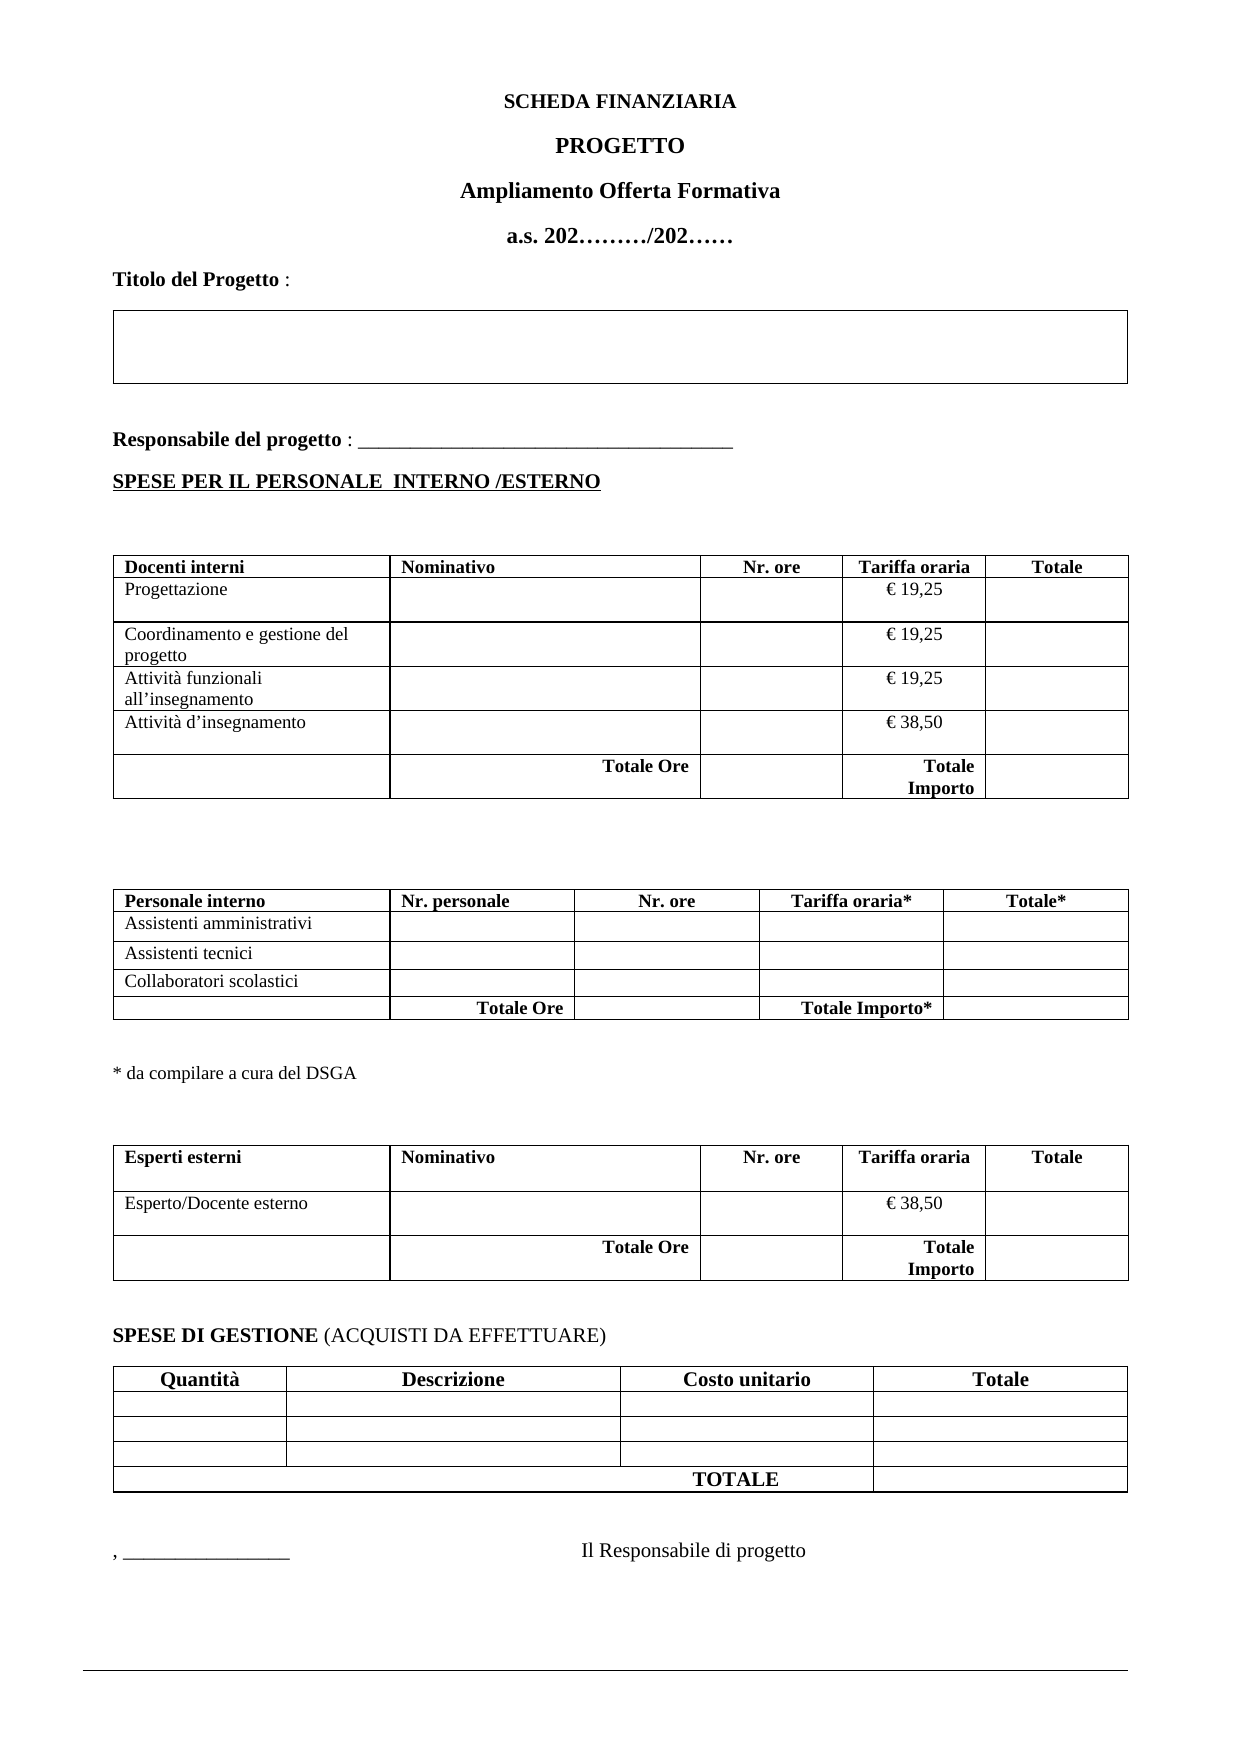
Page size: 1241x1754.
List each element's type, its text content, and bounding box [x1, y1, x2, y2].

text a.s. 202………/202…… [112, 222, 1128, 249]
table_cell [391, 623, 700, 666]
table_header Nominativo [391, 556, 700, 577]
table_header Personale interno [114, 890, 389, 911]
table_cell [391, 970, 574, 996]
text , ________________ Il Responsabile di progetto [112, 1537, 1128, 1562]
text * da compilare a cura del DSGA [112, 1062, 1128, 1084]
table_cell [391, 1192, 700, 1235]
table_header Totale [986, 1146, 1128, 1191]
table_header Tariffa oraria* [760, 890, 943, 911]
table_cell TOTALE [114, 1467, 873, 1491]
table_header Nominativo [391, 1146, 700, 1191]
table_cell [986, 1236, 1128, 1279]
table_cell [701, 711, 842, 754]
table_cell Assistenti amministrativi [114, 912, 389, 941]
table_cell Collaboratori scolastici [114, 970, 389, 996]
table_cell [114, 755, 389, 798]
text Ampliamento Offerta Formativa [112, 177, 1128, 203]
text SCHEDA FINANZIARIA [112, 89, 1128, 113]
table_cell [986, 1192, 1128, 1235]
table_cell [986, 711, 1128, 754]
table_cell Totale Ore [391, 755, 700, 798]
table_cell Totale Ore [391, 997, 574, 1018]
table_header [114, 311, 1127, 383]
table_cell [621, 1442, 873, 1466]
table_header Nr. ore [701, 556, 842, 577]
table_cell [114, 1417, 286, 1441]
table_header Quantità [114, 1367, 286, 1391]
text SPESE DI GESTIONE (ACQUISTI DA EFFETTUARE) [112, 1323, 1128, 1347]
text Titolo del Progetto : [112, 267, 1128, 291]
table_cell Totale Ore [391, 1236, 700, 1279]
table_cell [986, 755, 1128, 798]
table_cell [287, 1417, 620, 1441]
table_cell Totale Importo [843, 1236, 985, 1279]
table_cell [391, 667, 700, 710]
table_cell [621, 1392, 873, 1416]
table_cell Assistenti tecnici [114, 942, 389, 968]
table_cell [874, 1442, 1127, 1466]
table_cell Totale Importo* [760, 997, 943, 1018]
table_cell [287, 1442, 620, 1466]
table_cell [114, 1392, 286, 1416]
table_cell [621, 1417, 873, 1441]
table_cell [701, 1192, 842, 1235]
table_cell Esperto/Docente esterno [114, 1192, 389, 1235]
table_cell [701, 623, 842, 666]
table_header Nr. ore [575, 890, 759, 911]
table_cell [944, 942, 1128, 968]
table_header Tariffa oraria [843, 556, 985, 577]
text SPESE PER IL PERSONALE INTERNO /ESTERNO [112, 469, 1128, 493]
table_cell [874, 1417, 1127, 1441]
table_header Descrizione [287, 1367, 620, 1391]
text Responsabile del progetto : ____________________________________ [112, 427, 1128, 451]
table_cell [986, 623, 1128, 666]
table_cell [701, 667, 842, 710]
table_cell [391, 578, 700, 621]
table_cell [575, 942, 759, 968]
table_cell [874, 1392, 1127, 1416]
table_header Nr. personale [391, 890, 574, 911]
table_cell [760, 970, 943, 996]
table_cell [760, 942, 943, 968]
table_cell [760, 912, 943, 941]
table_cell [391, 912, 574, 941]
table_cell € 19,25 [843, 623, 985, 666]
table_header Totale [874, 1367, 1127, 1391]
table_header Tariffa oraria [843, 1146, 985, 1191]
table_cell [701, 1236, 842, 1279]
table_cell [114, 997, 389, 1018]
table_cell Attività funzionali all’insegnamento [114, 667, 389, 710]
table_cell Progettazione [114, 578, 389, 621]
text PROGETTO [112, 132, 1128, 158]
table_cell € 38,50 [843, 711, 985, 754]
table_cell [391, 942, 574, 968]
table_cell € 19,25 [843, 578, 985, 621]
table_cell [986, 578, 1128, 621]
table_cell [287, 1392, 620, 1416]
table_cell [701, 755, 842, 798]
table_cell [575, 912, 759, 941]
table_cell [575, 970, 759, 996]
table_cell [114, 1236, 389, 1279]
table_header Nr. ore [701, 1146, 842, 1191]
table_cell [701, 578, 842, 621]
table_header Costo unitario [621, 1367, 873, 1391]
table_cell Totale Importo [843, 755, 985, 798]
table_cell [944, 912, 1128, 941]
table_cell [391, 711, 700, 754]
table_header Totale* [944, 890, 1128, 911]
table_cell € 38,50 [843, 1192, 985, 1235]
table_cell [874, 1467, 1127, 1491]
table_cell [986, 667, 1128, 710]
table_cell Coordinamento e gestione del progetto [114, 623, 389, 666]
table_header Docenti interni [114, 556, 389, 577]
table_header Esperti esterni [114, 1146, 389, 1191]
table_cell € 19,25 [843, 667, 985, 710]
table_cell [944, 997, 1128, 1018]
table_cell [944, 970, 1128, 996]
table_cell [114, 1442, 286, 1466]
table_header Totale [986, 556, 1128, 577]
table_cell [575, 997, 759, 1018]
table_cell Attività d’insegnamento [114, 711, 389, 754]
